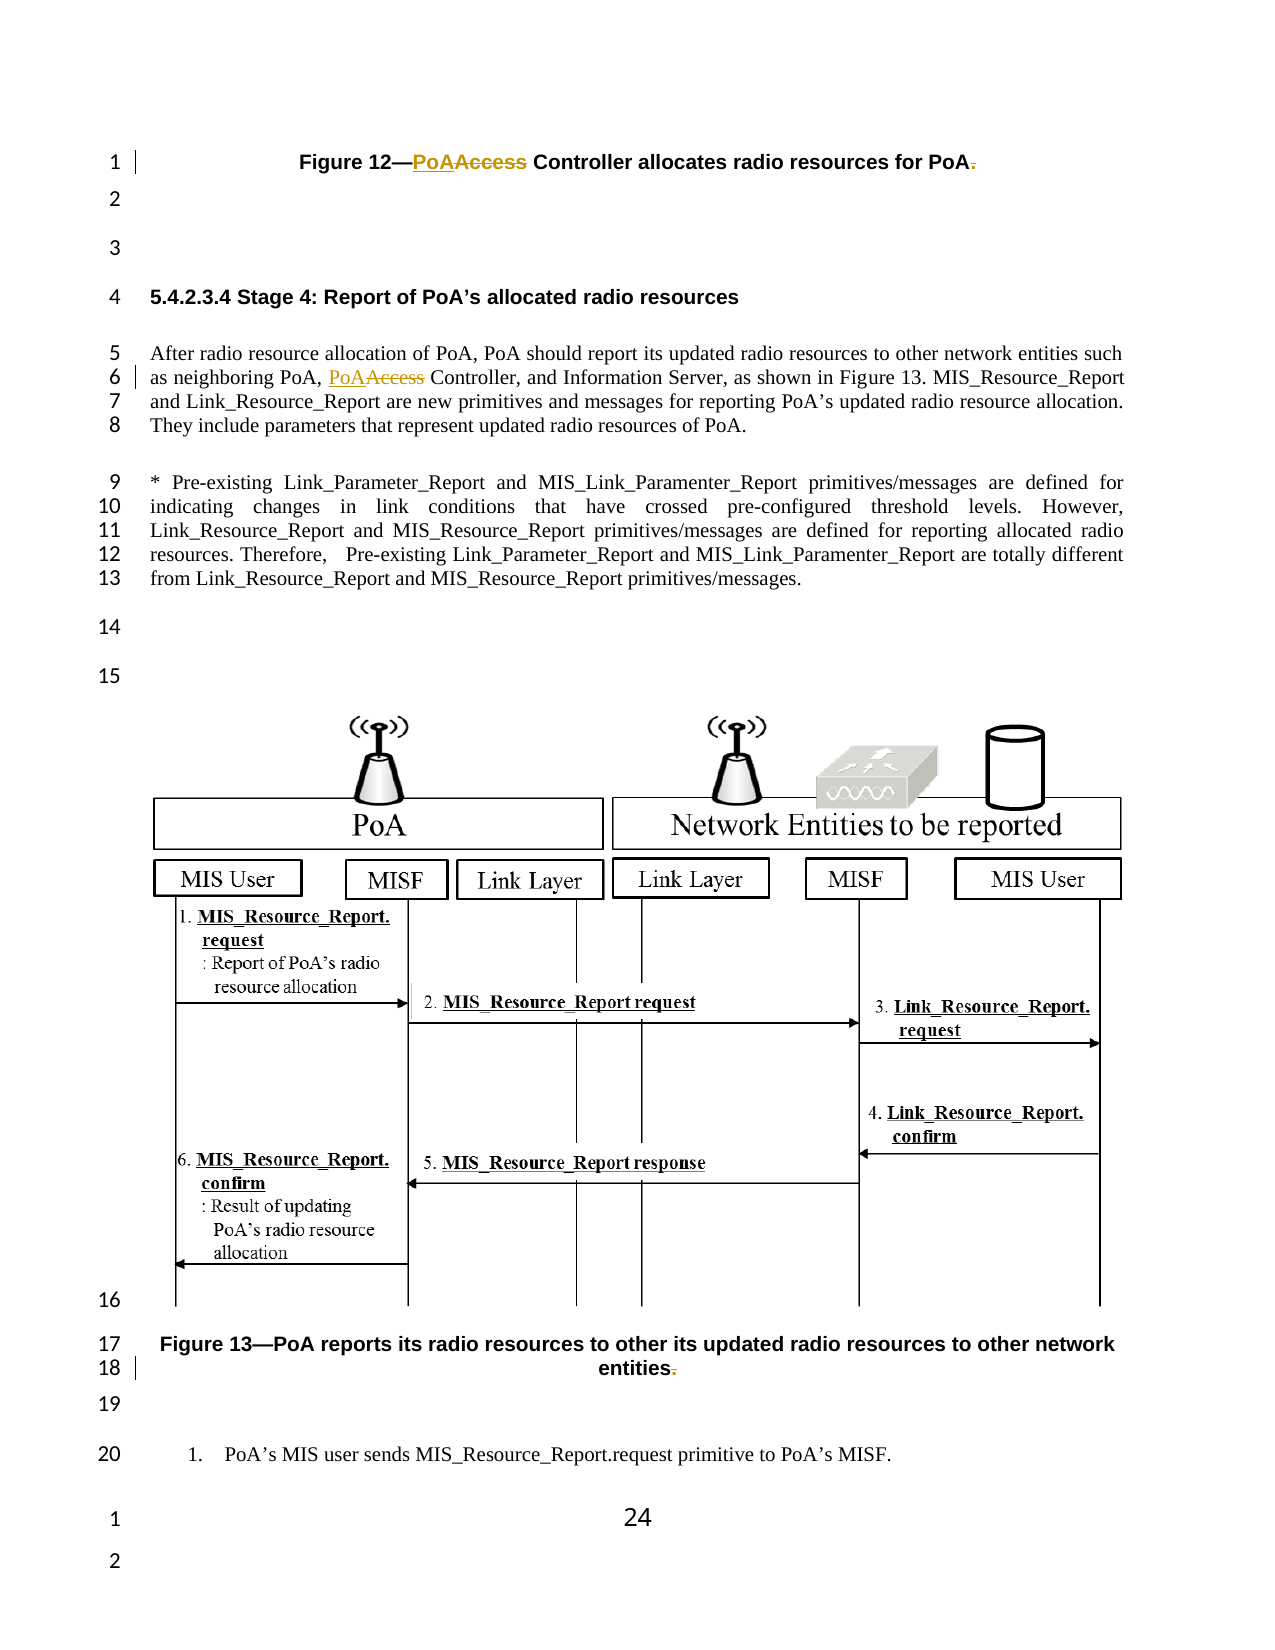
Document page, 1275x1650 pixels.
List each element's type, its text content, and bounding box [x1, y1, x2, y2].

text After radio resource allocation of PoA, PoA should report its updated radio resources to other network entities such as neighboring PoA, Controller, and Information Server, as shown in Figure 13. MIS_Resource_Report and Link_Resource_Report are new primitives and messages for reporting PoA’s updated radio resource allocation. They include parameters that represent updated radio resources of PoA. [150, 341, 1125, 437]
text * Pre-existing Link_Parameter_Report and MIS_Link_Paramenter_Report primitives/messages are defined for indicating changes in link conditions that have crossed pre-configured threshold levels. However, Link_Resource_Report and MIS_Resource_Report primitives/messages are defined for reporting allocated radio resources. Therefore, Pre-existing Link_Parameter_Report and MIS_Link_Paramenter_Report are totally different from Link_Resource_Report and MIS_Resource_Report primitives/messages. [150, 470, 1125, 590]
list Stage 4: Report of PoA’s allocated radio resources [150, 284, 1125, 308]
picture [153, 713, 1122, 1307]
list Figure 12— Controller allocates radio resources for PoA [150, 150, 1125, 174]
list Figure 13—PoA reports its radio resources to other its updated radio resources to other network entities [150, 1332, 1125, 1380]
list PoA’s MIS user sends MIS_Resource_Report.request primitive to PoA’s MISF. [187, 1441, 1125, 1466]
